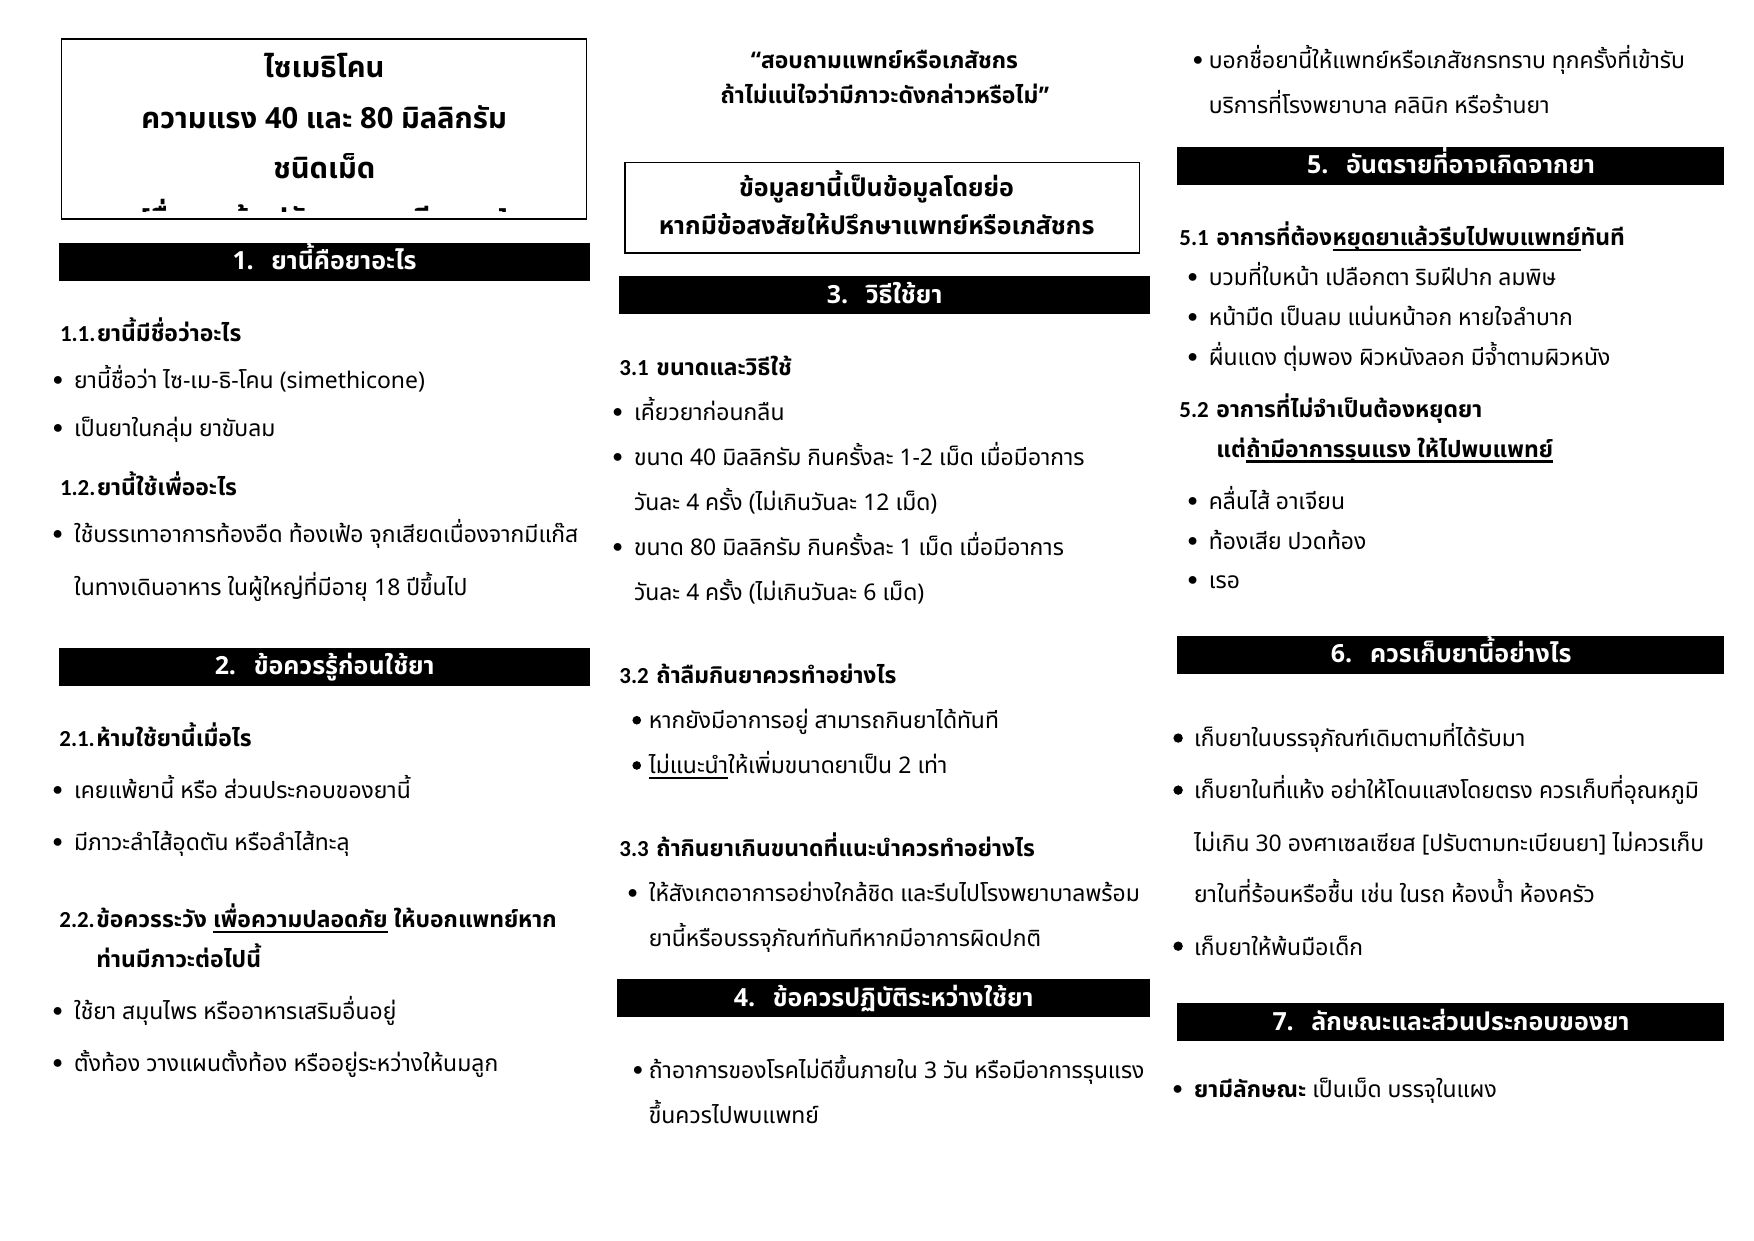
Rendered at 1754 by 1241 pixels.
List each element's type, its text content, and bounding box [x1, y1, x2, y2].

list ให้สังเกตอาการอย่างใกล้ชิด และรีบไปโรงพยาบาลพร้อมยานี้หรือบรรจุภัณฑ์ทันทีหากมีอาการผิดปกติ [628, 877, 1150, 956]
list ขนาด 40 มิลลิกรัม กินครั้งละ 1-2 เม็ด เมื่อมีอาการ วันละ 4 ครั้ง (ไม่เกินวันละ 12 เม็ด) [614, 441, 1164, 521]
list หน้ามืด เป็นลม แน่นหน้าอก หายใจลำบาก [1188, 301, 1719, 336]
list อาการที่ไม่จำเป็นต้องหยุดยา แต่ถ้ามีอาการรุนแรง ให้ไปพบแพทย์ [1179, 393, 1724, 467]
list ข้อควรระวัง เพื่อความปลอดภัย ให้บอกแพทย์หากท่านมีภาวะต่อไปนี้ [59, 903, 591, 978]
list อาการที่ต้องหยุดยาแล้วรีบไปพบแพทย์ทันที [1179, 221, 1734, 256]
list เก็บยาในที่แห้ง อย่าให้โดนแสงโดยตรง ควรเก็บที่อุณหภูมิไม่เกิน 30 องศาเซลเซียส [ปรับตามทะเบียนยา] ไม่ควรเก็บยาในที่ร้อนหรือชื้น เช่น ในรถ ห้องน้ำ ห้องครัว [1174, 774, 1710, 913]
list ท้องเสีย ปวดท้อง [1188, 525, 1710, 559]
list ถ้าอาการของโรคไม่ดีขึ้นภายใน 3 วัน หรือมีอาการรุนแรงขึ้นควรไปพบแพทย์ [634, 1053, 1150, 1133]
list วิธีใช้ยา [619, 276, 1150, 314]
list ใช้บรรเทาอาการท้องอืด ท้องเฟ้อ จุกเสียดเนื่องจากมีแก๊สในทางเดินอาหาร ในผู้ใหญ่ที่มีอายุ 18 ปีขึ้นไป [54, 518, 590, 605]
list ขนาดและวิธีใช้ [619, 351, 1150, 386]
list เป็นยาในกลุ่ม ยาขับลม [54, 412, 590, 446]
list เก็บยาในบรรจุภัณฑ์เดิมตามที่ได้รับมา [1174, 722, 1710, 757]
list ลักษณะและส่วนประกอบของยา [1177, 1003, 1724, 1041]
list เรอ [1188, 564, 1710, 599]
list เก็บยาให้พ้นมือเด็ก [1174, 931, 1710, 965]
list อันตรายที่อาจเกิดจากยา [1177, 147, 1724, 185]
list มีภาวะลำไส้อุดตัน หรือลำไส้ทะลุ [54, 826, 590, 861]
list ขนาด 80 มิลลิกรัม กินครั้งละ 1 เม็ด เมื่อมีอาการ วันละ 4 ครั้ง (ไม่เกินวันละ 6 เม็ด) [614, 531, 1159, 611]
list เคยแพ้ยานี้ หรือ ส่วนประกอบของยานี้ [54, 774, 590, 809]
list ถ้ากินยาเกินขนาดที่แนะนำควรทำอย่างไร [619, 832, 1150, 866]
list บวมที่ใบหน้า เปลือกตา ริมฝีปาก ลมพิษ [1188, 261, 1710, 296]
list “สอบถามแพทย์หรือเภสัชกร ถ้าไม่แน่ใจว่ามีภาวะดังกล่าวหรือไม่” [619, 44, 1150, 142]
list ควรเก็บยานี้อย่างไร [1177, 636, 1724, 674]
list ตั้งท้อง วางแผนตั้งท้อง หรืออยู่ระหว่างให้นมลูก [54, 1047, 590, 1082]
list ข้อควรปฏิบัติระหว่างใช้ยา [617, 979, 1150, 1017]
list ข้อควรรู้ก่อนใช้ยา [59, 648, 590, 686]
list คลื่นไส้ อาเจียน [1188, 485, 1710, 520]
list ยานี้มีชื่อว่าอะไร [60, 317, 590, 352]
list ใช้ยา สมุนไพร หรืออาหารเสริมอื่นอยู่ [54, 995, 590, 1030]
list หากยังมีอาการอยู่ สามารถกินยาได้ทันที [633, 704, 1150, 739]
list ยานี้ชื่อว่า ไซ-เม-ธิ-โคน (simethicone) [54, 364, 590, 399]
list ยานี้ใช้เพื่ออะไร [60, 471, 590, 506]
list ห้ามใช้ยานี้เมื่อไร [59, 722, 590, 757]
list ยามีลักษณะ เป็นเม็ด บรรจุในแผง [1174, 1073, 1719, 1108]
list บอกชื่อยานี้ให้แพทย์หรือเภสัชกรทราบ ทุกครั้งที่เข้ารับบริการที่โรงพยาบาล คลินิก หรือร้านยา [1194, 44, 1710, 124]
list เคี้ยวยาก่อนกลืน [614, 396, 1164, 431]
list ผื่นแดง ตุ่มพอง ผิวหนังลอก มีจ้ำตามผิวหนัง [1188, 341, 1710, 375]
list ถ้าลืมกินยาควรทำอย่างไร [619, 659, 1150, 694]
list ไม่แนะนำให้เพิ่มขนาดยาเป็น 2 เท่า [633, 749, 1150, 784]
list ยานี้คือยาอะไร [59, 243, 590, 281]
